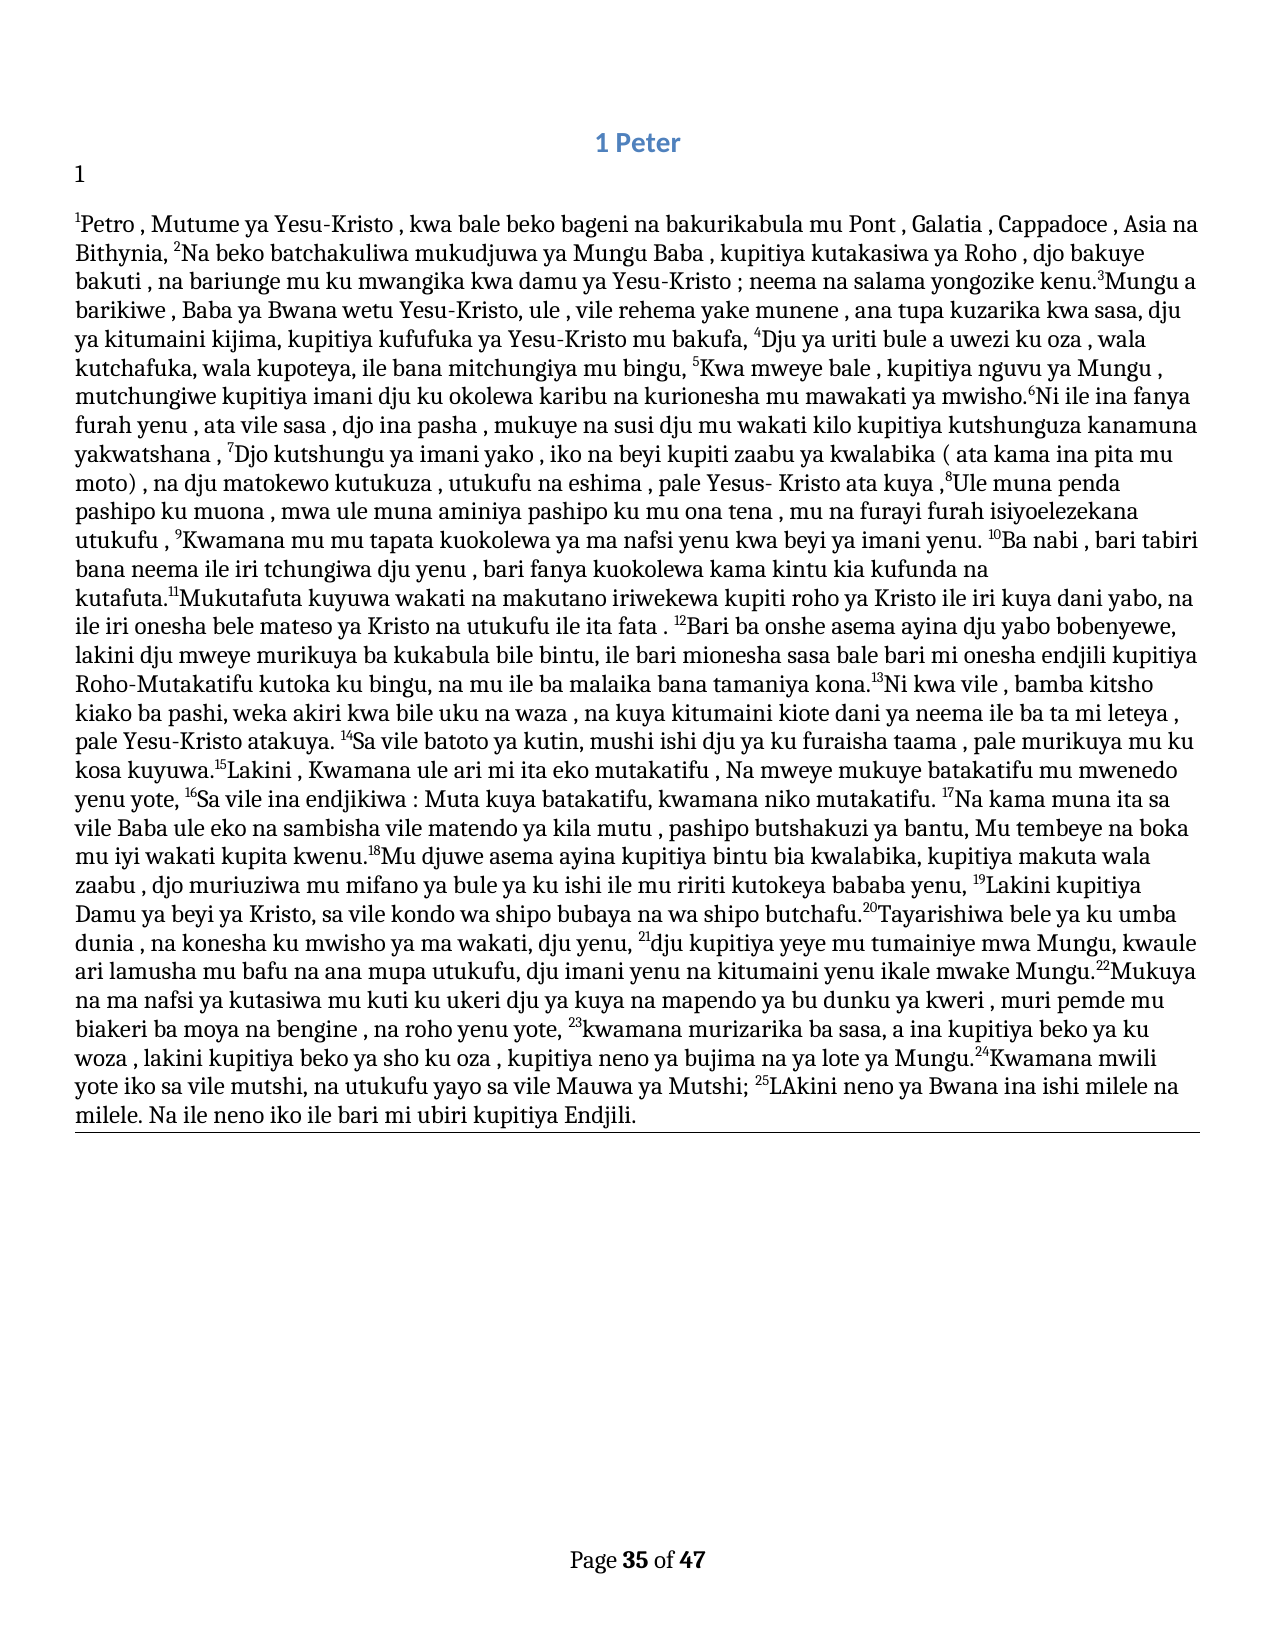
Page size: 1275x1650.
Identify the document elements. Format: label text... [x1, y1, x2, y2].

text 1Petro , Mutume ya Yesu-Kristo , kwa bale beko bageni na bakurikabula mu Pont , Galatia , Cappadoce , Asia na Bithynia, 2Na beko batchakuliwa mukudjuwa ya Mungu Baba , kupitiya kutakasiwa ya Roho , djo bakuye bakuti , na bariunge mu ku mwangika kwa damu ya Yesu-Kristo ; neema na salama yongozike kenu.3Mungu a barikiwe , Baba ya Bwana wetu Yesu-Kristo, ule , vile rehema yake munene , ana tupa kuzarika kwa sasa, dju ya kitumaini kijima, kupitiya kufufuka ya Yesu-Kristo mu bakufa, 4Dju ya uriti bule a uwezi ku oza , wala kutchafuka, wala kupoteya, ile bana mitchungiya mu bingu, 5Kwa mweye bale , kupitiya nguvu ya Mungu , mutchungiwe kupitiya imani dju ku okolewa karibu na kurionesha mu mawakati ya mwisho.6Ni ile ina fanya furah yenu , ata vile sasa , djo ina pasha , mukuye na susi dju mu wakati kilo kupitiya kutshunguza kanamuna yakwatshana , 7Djo kutshungu ya imani yako , iko na beyi kupiti zaabu ya kwalabika ( ata kama ina pita mu moto) , na dju matokewo kutukuza , utukufu na eshima , pale Yesus- Kristo ata kuya ,8Ule muna penda pashipo ku muona , mwa ule muna aminiya pashipo ku mu ona tena , mu na furayi furah isiyoelezekana utukufu , 9Kwamana mu mu tapata kuokolewa ya ma nafsi yenu kwa beyi ya imani yenu. 10Ba nabi , bari tabiri bana neema ile iri tchungiwa dju yenu , bari fanya kuokolewa kama kintu kia kufunda na kutafuta.11Mukutafuta kuyuwa wakati na makutano iriwekewa kupiti roho ya Kristo ile iri kuya dani yabo, na ile iri onesha bele mateso ya Kristo na utukufu ile ita fata . 12Bari ba onshe asema ayina dju yabo bobenyewe, lakini dju mweye murikuya ba kukabula bile bintu, ile bari mionesha sasa bale bari mi onesha endjili kupitiya Roho-Mutakatifu kutoka ku bingu, na mu ile ba malaika bana tamaniya kona.13Ni kwa vile , bamba kitsho kiako ba pashi, weka akiri kwa bile uku na waza , na kuya kitumaini kiote dani ya neema ile ba ta mi leteya , pale Yesu-Kristo atakuya. 14Sa vile batoto ya kutin, mushi ishi dju ya ku furaisha taama , pale murikuya mu ku kosa kuyuwa.15Lakini , Kwamana ule ari mi ita eko mutakatifu , Na mweye mukuye batakatifu mu mwenedo yenu yote, 16Sa vile ina endjikiwa : Muta kuya batakatifu, kwamana niko mutakatifu. 17Na kama muna ita sa vile Baba ule eko na sambisha vile matendo ya kila mutu , pashipo butshakuzi ya bantu, Mu tembeye na boka mu iyi wakati kupita kwenu.18Mu djuwe asema ayina kupitiya bintu bia kwalabika, kupitiya makuta wala zaabu , djo muriuziwa mu mifano ya bule ya ku ishi ile mu ririti kutokeya bababa yenu, 19Lakini kupitiya Damu ya beyi ya Kristo, sa vile kondo wa shipo bubaya na wa shipo butchafu.20Tayarishiwa bele ya ku umba dunia , na konesha ku mwisho ya ma wakati, dju yenu, 21dju kupitiya yeye mu tumainiye mwa Mungu, kwaule ari lamusha mu bafu na ana mupa utukufu, dju imani yenu na kitumaini yenu ikale mwake Mungu.22Mukuya na ma nafsi ya kutasiwa mu kuti ku ukeri dju ya kuya na mapendo ya bu dunku ya kweri , muri pemde mu biakeri ba moya na bengine , na roho yenu yote, 23kwamana murizarika ba sasa, a ina kupitiya beko ya ku woza , lakini kupitiya beko ya sho ku oza , kupitiya neno ya bujima na ya lote ya Mungu.24Kwamana mwili yote iko sa vile mutshi, na utukufu yayo sa vile Mauwa ya Mutshi; 25LAkini neno ya Bwana ina ishi milele na milele. Na ile neno iko ile bari mi ubiri kupitiya Endjili. [75, 210, 1200, 1132]
text 1 [75, 160, 1200, 189]
subtitle 1 Peter [75, 124, 1200, 160]
